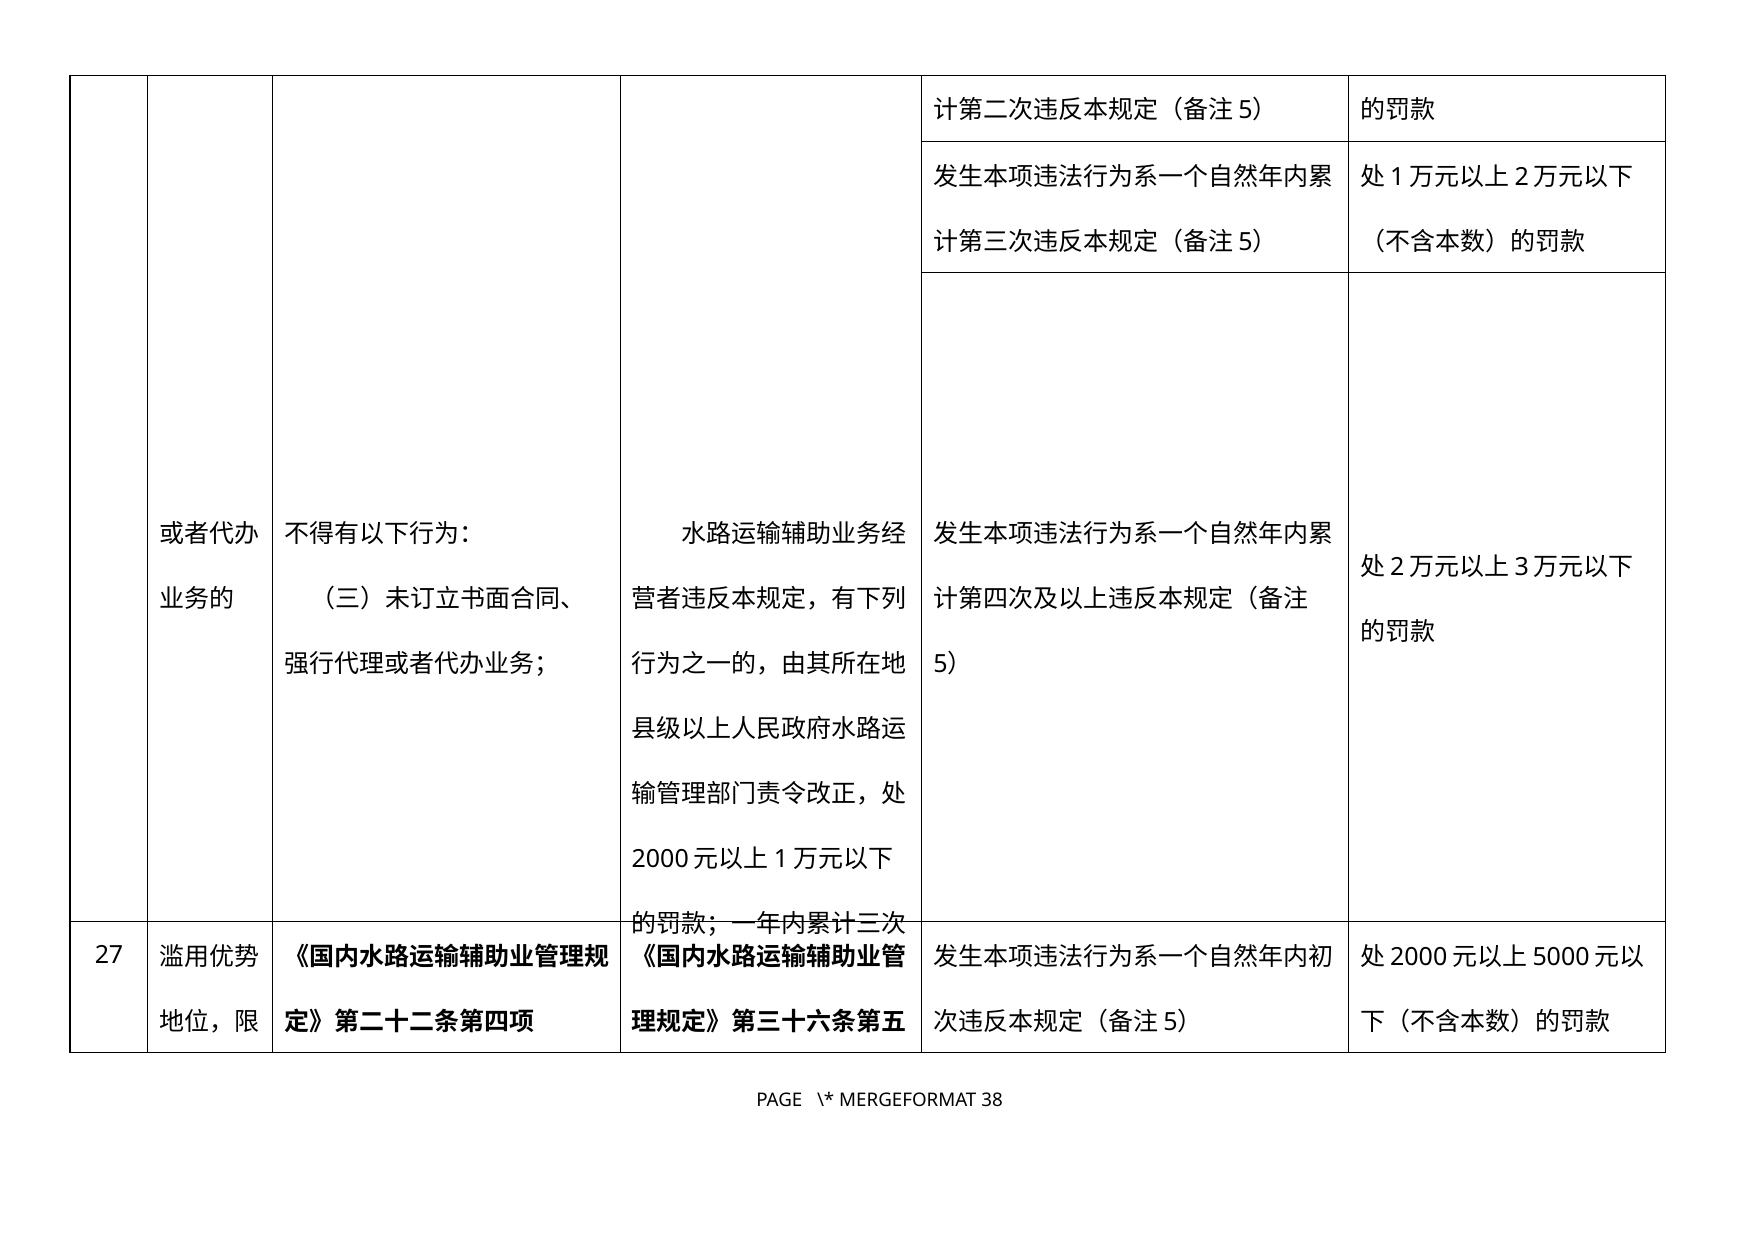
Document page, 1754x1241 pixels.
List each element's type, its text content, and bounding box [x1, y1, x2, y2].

table_cell 发生本项违法行为系一个自然年内初次违反本规定（备注5） [922, 922, 1348, 1052]
table_cell 处2000元以上5000元以下（不含本数）的罚款 [1349, 922, 1665, 1052]
table_cell 处5000元以上1万元以下的罚款 [1349, 76, 1665, 141]
table_cell 发生本项违法行为系一个自然年内累计第四次及以上违反本规定（备注5） [922, 273, 1348, 921]
table_cell 27 [71, 922, 147, 1052]
table_cell 处2万元以上3万元以下的罚款 [1349, 273, 1665, 921]
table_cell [922, 76, 1348, 141]
table_cell 发生本项违法行为系一个自然年内累计第三次违反本规定（备注5） [922, 142, 1348, 272]
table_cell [273, 922, 620, 1052]
table_cell 处1万元以上2万元以下（不含本数）的罚款 [1349, 142, 1665, 272]
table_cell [148, 922, 272, 1052]
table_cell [621, 922, 921, 1052]
